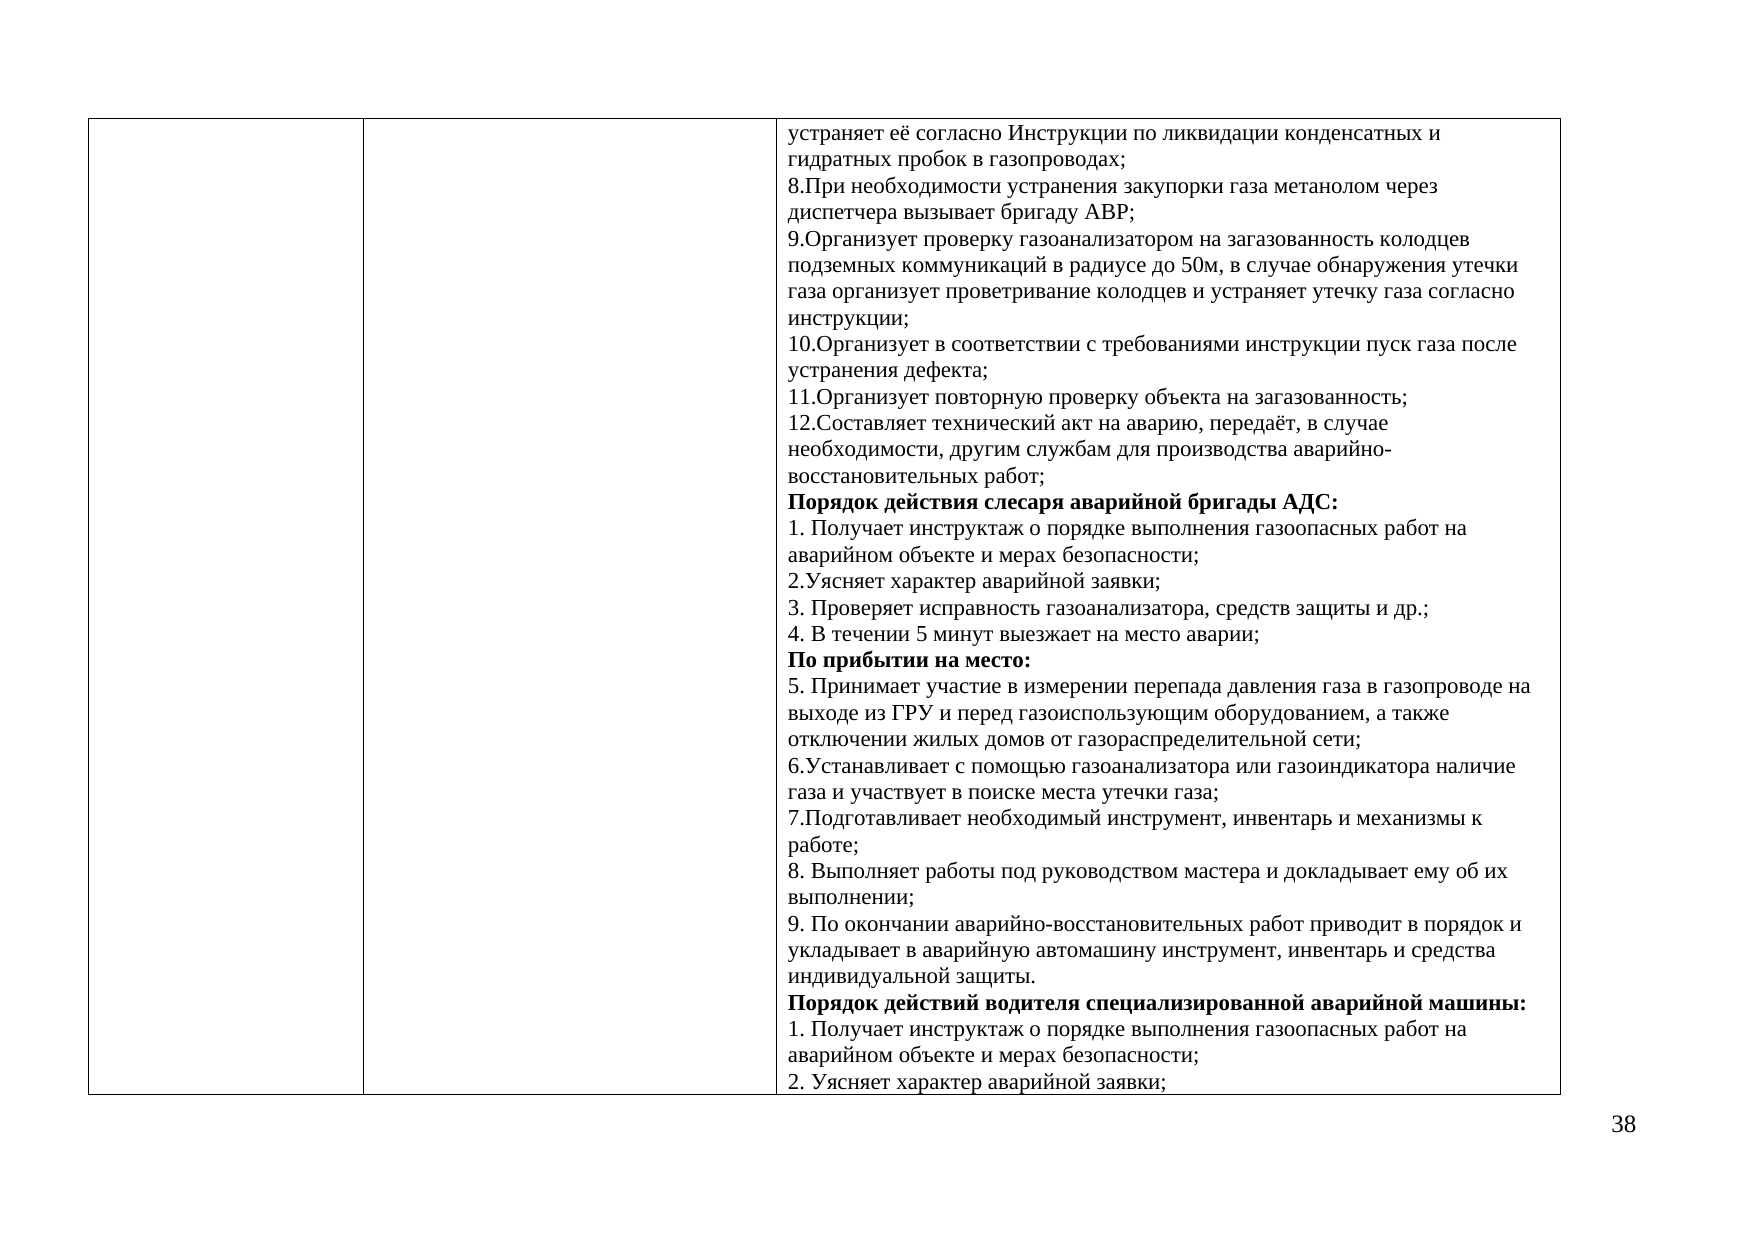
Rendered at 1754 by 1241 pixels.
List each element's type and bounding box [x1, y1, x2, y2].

table_cell [89, 119, 363, 1094]
table_cell [364, 119, 776, 1094]
table_cell [777, 119, 1560, 1094]
